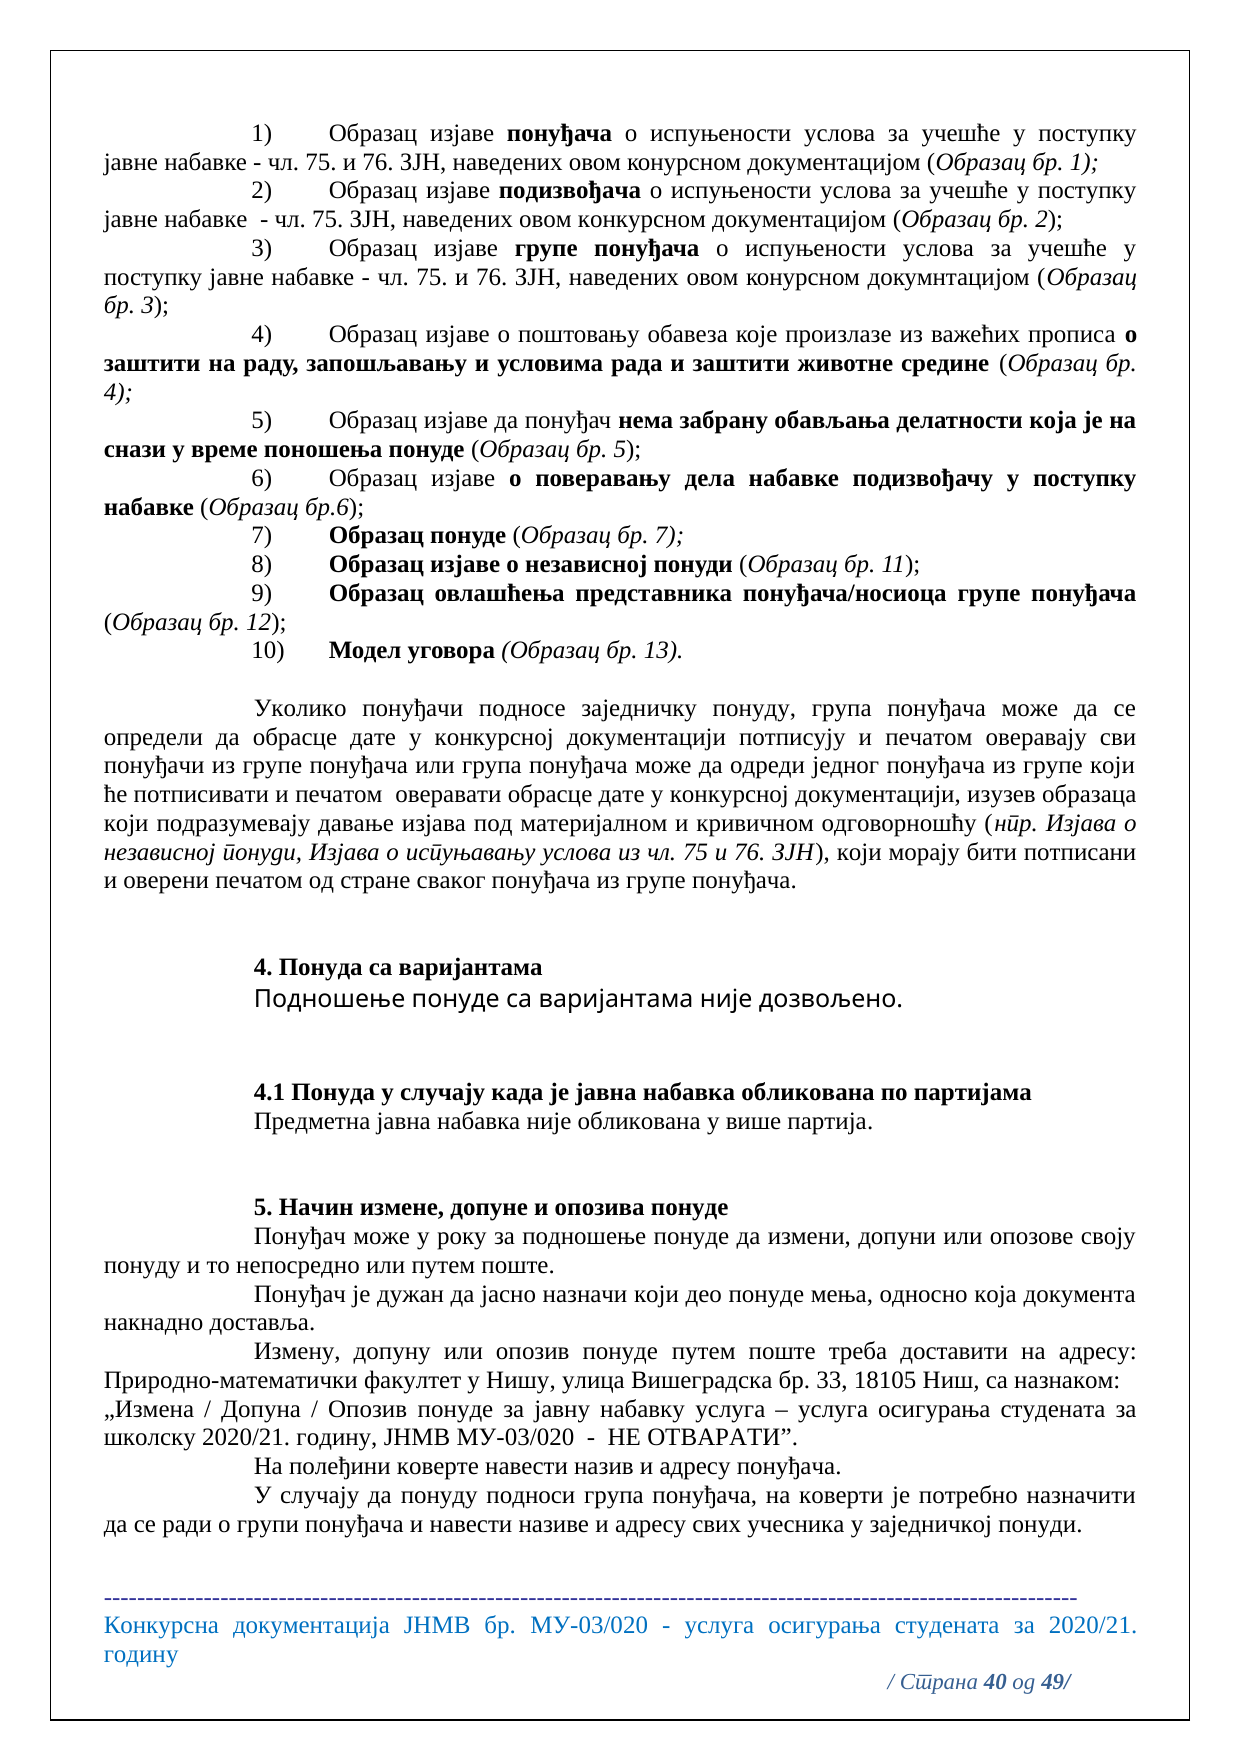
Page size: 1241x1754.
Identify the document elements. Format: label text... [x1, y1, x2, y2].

text 5. Начин измене, допуне и опозива понуде [103, 1192, 1137, 1221]
text 4.1 Понуда у случају када је јавна набавка обликована по партијама [178, 1077, 1137, 1106]
text Уколико понуђачи подносе заједничку понуду, група понуђача може да се определи да обрасце дате у конкурсној документацији потписују и печатом оверавају сви понуђачи из групе понуђача или група понуђача може да одреди једног понуђача из групе који ће потписивати и печатом оверавати обрасце дате у конкурсној документацији, изузев образаца који подразумевају давање изјава под материјалном и кривичном одговорношћу (нпр. Изјава о независној понуди, Изјава о испуњавању услова из чл. 75 и 76. ЗЈН), који морају бити потписани и оверени печатом од стране сваког понуђача из групе понуђача. [103, 693, 1137, 894]
list Образац изјаве подизвођача о испуњености услова за учешће у поступку јавне набавке - чл. 75. ЗЈН, наведених овом конкурсном документацијом (Образац бр. 2); [103, 176, 1137, 233]
text На полеђини коверте навести назив и адресу понуђача. [103, 1451, 1137, 1480]
list Образац изјаве да понуђач нема забрану обављања делатности која је на снази у време поношења понуде (Образац бр. 5); [103, 406, 1137, 463]
text Измену, допуну или опозив понуде путем поште треба доставити на адресу: Природно-математички факултет у Нишу, улица Вишеградска бр. 33, 18105 Ниш, са назнаком: [103, 1336, 1137, 1394]
text 4. Понуда са варијантама [103, 952, 1137, 981]
list Образац изјаве групе понуђача о испуњености услова за учешће у поступку јавне набавке - чл. 75. и 76. ЗЈН, наведених овом конурсном докумнтацијом (Образац бр. 3); [103, 233, 1137, 319]
text У случају да понуду подноси група понуђача, на коверти је потребно назначити да се ради о групи понуђача и навести називе и адресу свих учесника у заједничкој понуди. [103, 1480, 1137, 1537]
text Понуђач може у року за подношење понуде да измени, допуни или опозове своју понуду и то непосредно или путем поште. [103, 1221, 1137, 1279]
list Образац изјаве о поштовању обавеза које произлазе из важећих прописа о заштити на раду, запошљавању и условима рада и заштити животне средине (Образац бр. 4); [103, 319, 1137, 406]
list Модел уговора (Образац бр. 13). [103, 636, 1137, 664]
list Образац овлашћења представника понуђача/носиоца групе понуђача (Образац бр. 12); [103, 578, 1137, 636]
list Образац изјаве о поверавању дела набавке подизвођачу у поступку набавке (Образац бр.6); [103, 463, 1137, 521]
text Понуђач је дужан да јасно назначи који део понуде мења, односно која документа накнадно доставља. [103, 1279, 1137, 1336]
list Образац понуде (Образац бр. 7); [103, 521, 1137, 549]
list Образац изјаве о независној понуди (Образац бр. 11); [103, 549, 1137, 578]
text Подношење понуде са варијантама није дозвољено. [103, 981, 1137, 1014]
text Предметна јавна набавка није обликована у више партија. [103, 1106, 1137, 1135]
text „Измена / Допуна / Опозив понуде за јавну набавку услуга – услуга осигурања студената за школску 2020/21. годину, ЈНМВ МУ-03/020 - НЕ ОТВАРАТИ”. [103, 1394, 1137, 1451]
list Образац изјаве понуђача о испуњености услова за учешће у поступку јавне набавке - чл. 75. и 76. ЗЈН, наведених овом конурсном документацијом (Образац бр. 1); [103, 118, 1137, 176]
